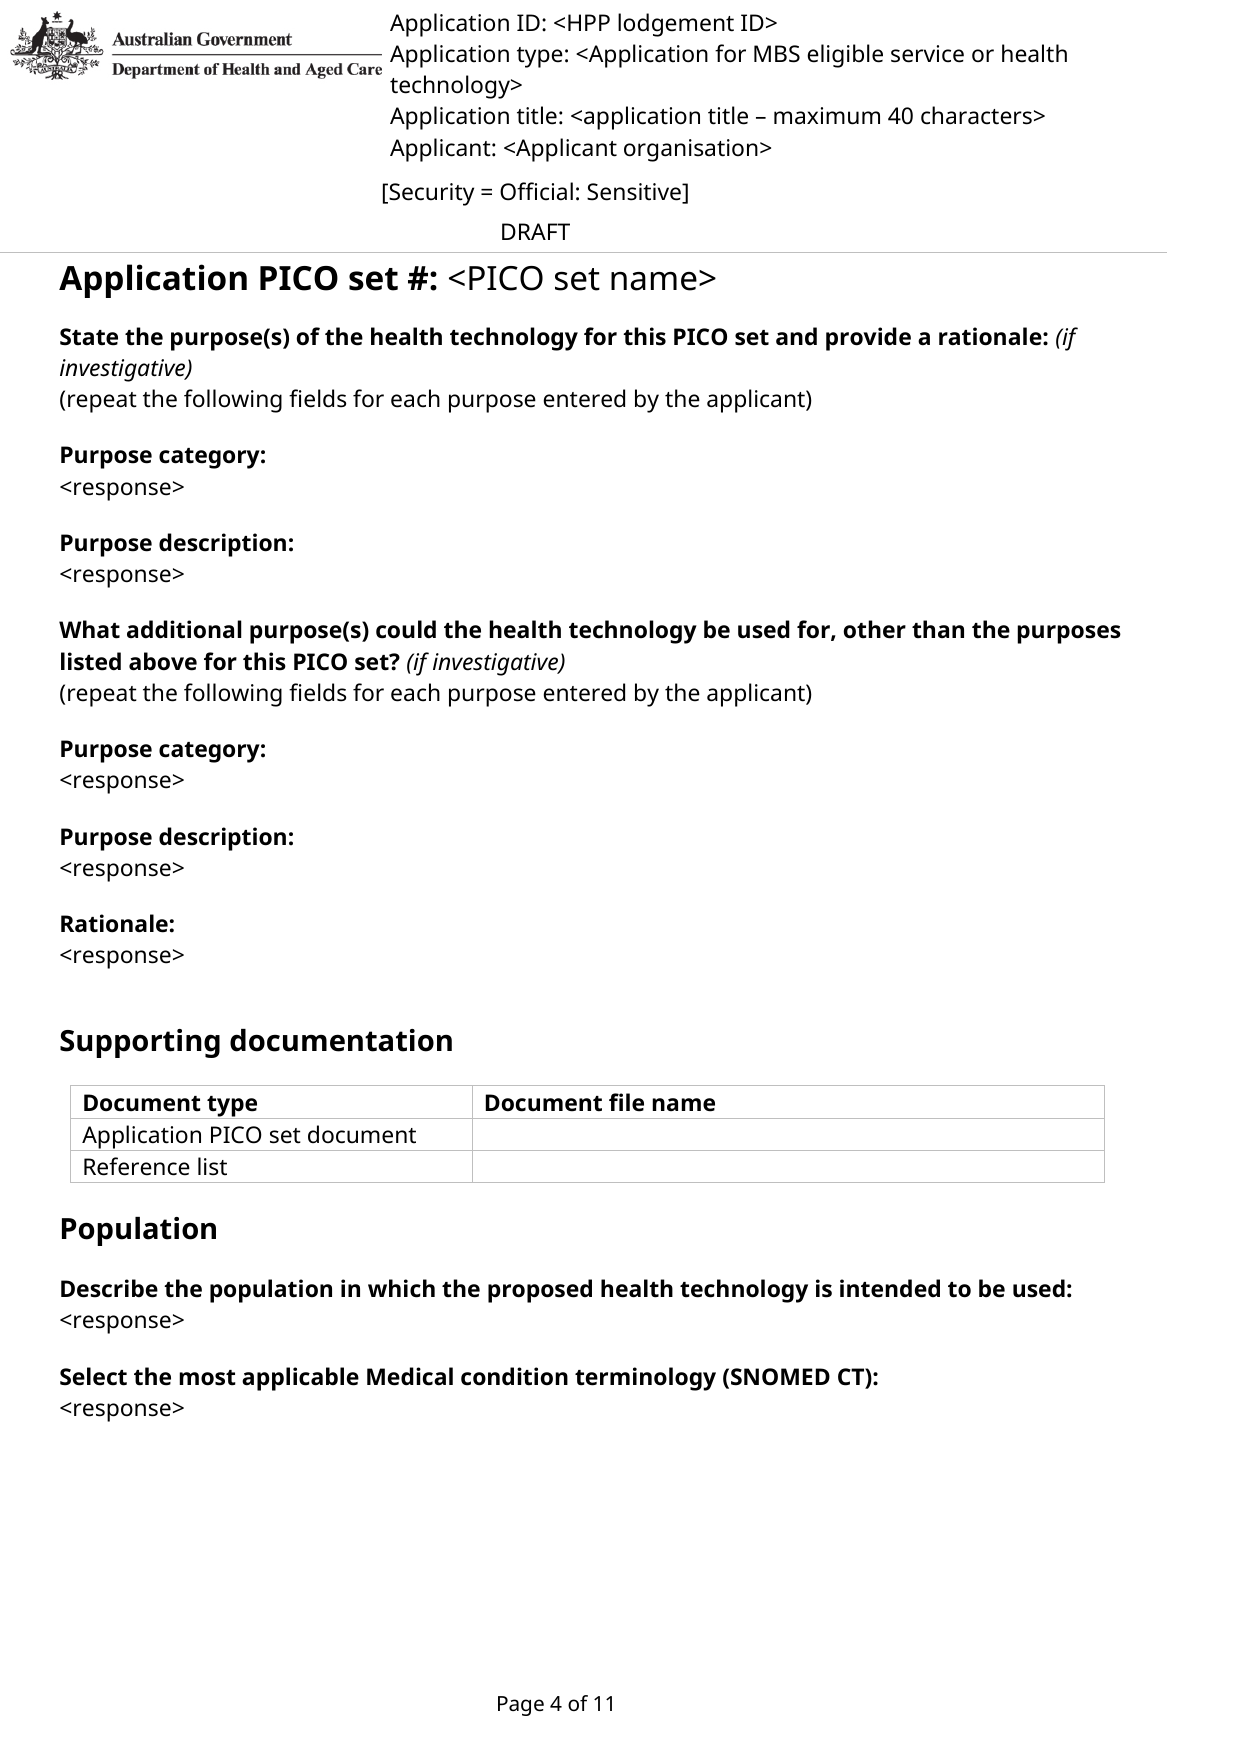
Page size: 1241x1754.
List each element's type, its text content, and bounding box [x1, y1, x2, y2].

table_cell Application PICO set document [71, 1119, 472, 1150]
text Purpose description: [59, 821, 1167, 852]
picture [0, 2, 385, 90]
text <response> [59, 1392, 1167, 1423]
text Rationale: [59, 908, 1167, 939]
text <response> [59, 764, 1167, 796]
table_header Document type [71, 1086, 472, 1118]
text (repeat the following fields for each purpose entered by the applicant) [59, 383, 1167, 414]
text Describe the population in which the proposed health technology is intended to be used: [59, 1273, 1167, 1304]
text Select the most applicable Medical condition terminology (SNOMED CT): [59, 1361, 1167, 1392]
text <response> [59, 1304, 1167, 1336]
text Purpose description: [59, 527, 1167, 558]
text <response> [59, 852, 1167, 883]
subtitle Population [59, 1208, 1167, 1248]
text Purpose category: [59, 439, 1167, 471]
text What additional purpose(s) could the health technology be used for, other than the purposes listed above for this PICO set? (if investigative) [59, 614, 1167, 677]
subtitle Supporting documentation [59, 1021, 1167, 1060]
text <response> [59, 471, 1167, 502]
text Application PICO set #: <PICO set name> [59, 255, 1167, 301]
table_cell [473, 1151, 1104, 1182]
table_cell [473, 1119, 1104, 1150]
text (repeat the following fields for each purpose entered by the applicant) [59, 677, 1167, 708]
text <response> [59, 558, 1167, 589]
table_header Document file name [473, 1086, 1104, 1118]
table_cell Reference list [71, 1151, 472, 1182]
text <response> [59, 939, 1167, 971]
text State the purpose(s) of the health technology for this PICO set and provide a rationale: (if investigative) [59, 321, 1167, 383]
text Purpose category: [59, 733, 1167, 764]
